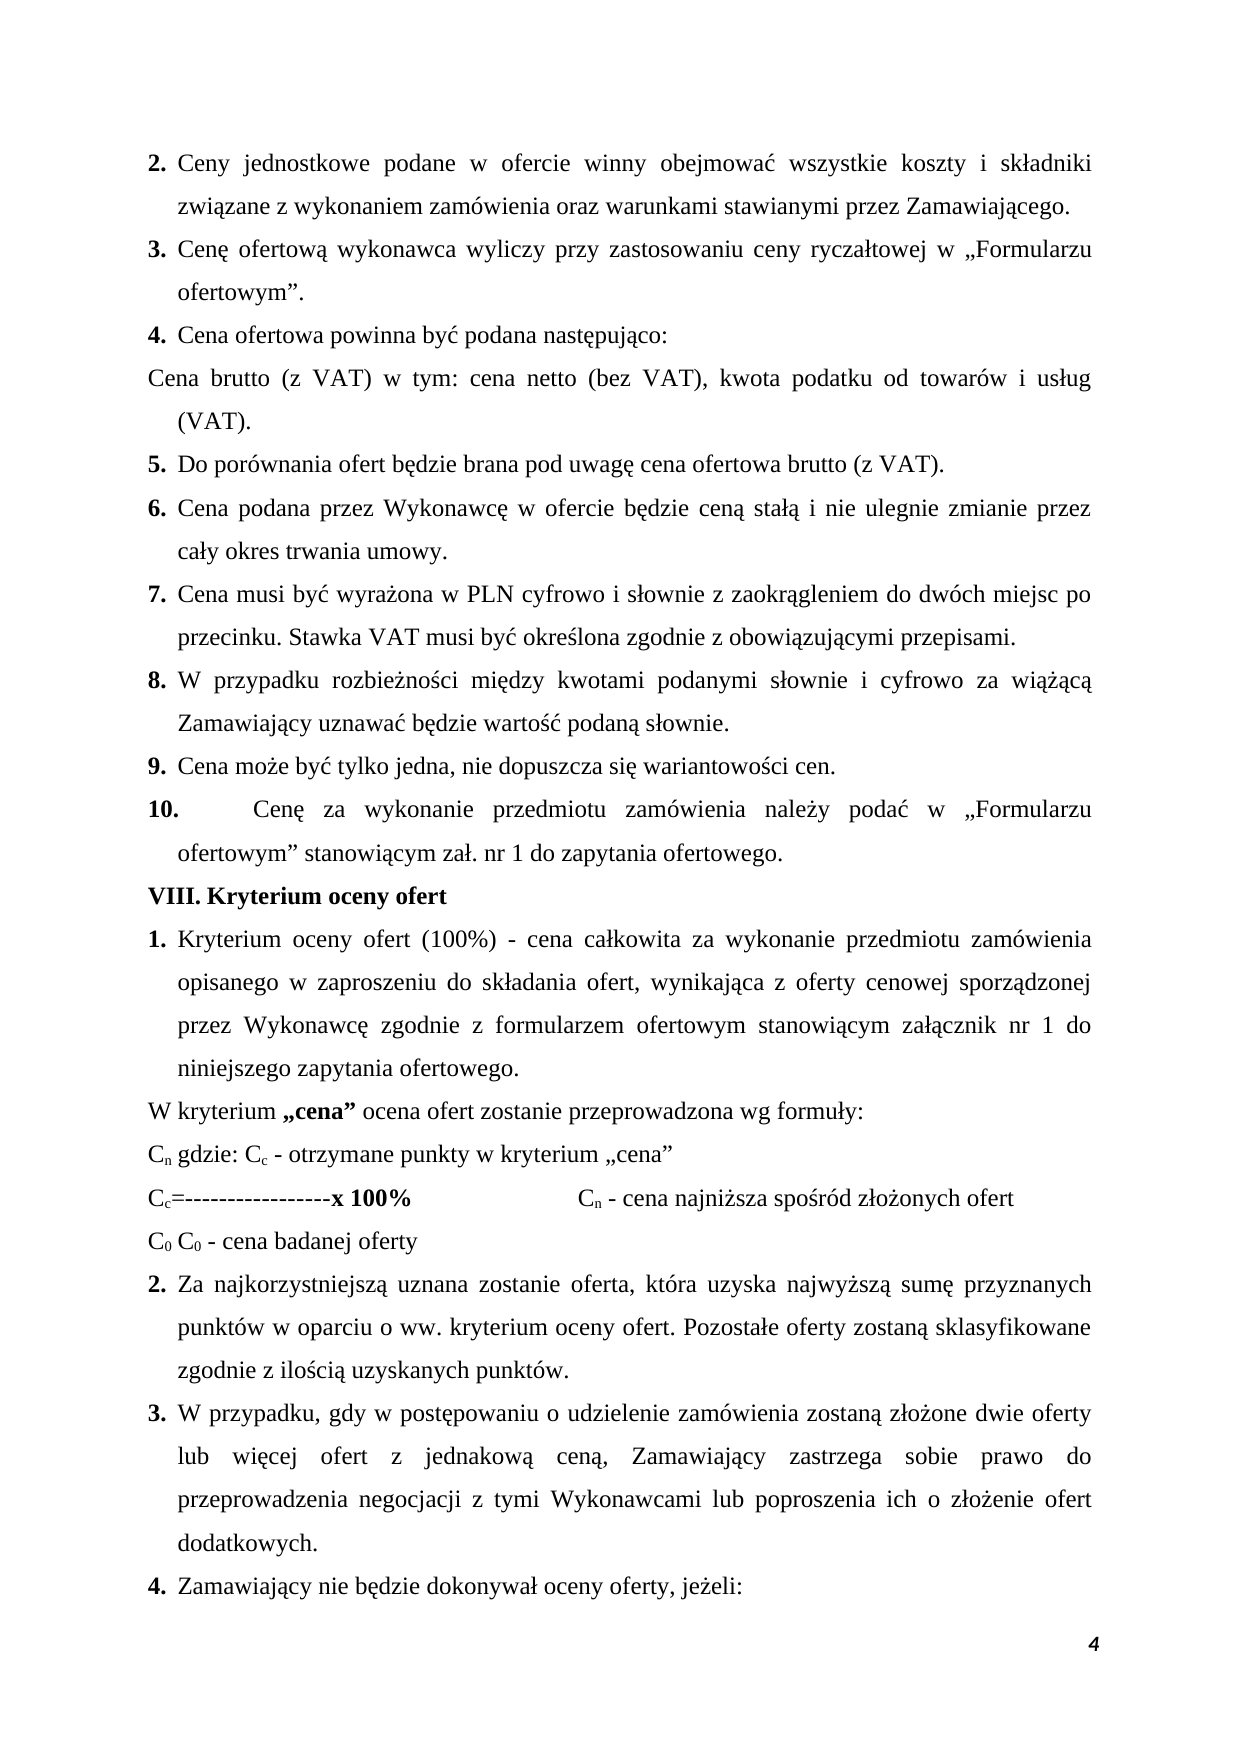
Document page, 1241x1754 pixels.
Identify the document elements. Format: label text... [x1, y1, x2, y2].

list Do porównania ofert będzie brana pod uwagę cena ofertowa brutto (z VAT). [148, 449, 1093, 478]
list Cenę za wykonanie przedmiotu zamówienia należy podać w „Formularzu ofertowym” stanowiącym zał. nr 1 do zapytania ofertowego. [148, 794, 1093, 866]
list Cenę ofertową wykonawca wyliczy przy zastosowaniu ceny ryczałtowej w „Formularzu ofertowym”. [148, 234, 1093, 306]
list Kryterium oceny ofert [148, 881, 1093, 909]
list W przypadku rozbieżności między kwotami podanymi słownie i cyfrowo za wiążącą Zamawiający uznawać będzie wartość podaną słownie. [148, 665, 1093, 737]
text Cn gdzie: Cc - otrzymane punkty w kryterium „cena” [148, 1139, 1093, 1168]
list Za najkorzystniejszą uznana zostanie oferta, która uzyska najwyższą sumę przyznanych punktów w oparciu o ww. kryterium oceny ofert. Pozostałe oferty zostaną sklasyfikowane zgodnie z ilością uzyskanych punktów. [148, 1269, 1093, 1384]
list Zamawiający nie będzie dokonywał oceny oferty, jeżeli: [148, 1571, 1093, 1599]
text C0 C0 - cena badanej oferty [148, 1226, 1093, 1254]
list Cena ofertowa powinna być podana następująco: [148, 320, 1093, 349]
list Cena musi być wyrażona w PLN cyfrowo i słownie z zaokrągleniem do dwóch miejsc po przecinku. Stawka VAT musi być określona zgodnie z obowiązującymi przepisami. [148, 579, 1093, 651]
list Ceny jednostkowe podane w ofercie winny obejmować wszystkie koszty i składniki związane z wykonaniem zamówienia oraz warunkami stawianymi przez Zamawiającego. [148, 148, 1093, 219]
text Cc= x 100% Cn - cena najniższa spośród złożonych ofert [148, 1183, 1093, 1211]
text W kryterium „cena” ocena ofert zostanie przeprowadzona wg formuły: [148, 1096, 1093, 1125]
list Kryterium oceny ofert (100%) - cena całkowita za wykonanie przedmiotu zamówienia opisanego w zaproszeniu do składania ofert, wynikająca z oferty cenowej sporządzonej przez Wykonawcę zgodnie z formularzem ofertowym stanowiącym załącznik nr 1 do niniejszego zapytania ofertowego. [148, 924, 1093, 1082]
list Cena podana przez Wykonawcę w ofercie będzie ceną stałą i nie ulegnie zmianie przez cały okres trwania umowy. [148, 493, 1093, 564]
text Cena brutto (z VAT) w tym: cena netto (bez VAT), kwota podatku od towarów i usług (VAT). [148, 363, 1093, 435]
list W przypadku, gdy w postępowaniu o udzielenie zamówienia zostaną złożone dwie oferty lub więcej ofert z jednakową ceną, Zamawiający zastrzega sobie prawo do przeprowadzenia negocjacji z tymi Wykonawcami lub poproszenia ich o złożenie ofert dodatkowych. [148, 1398, 1093, 1556]
list Cena może być tylko jedna, nie dopuszcza się wariantowości cen. [148, 751, 1093, 780]
